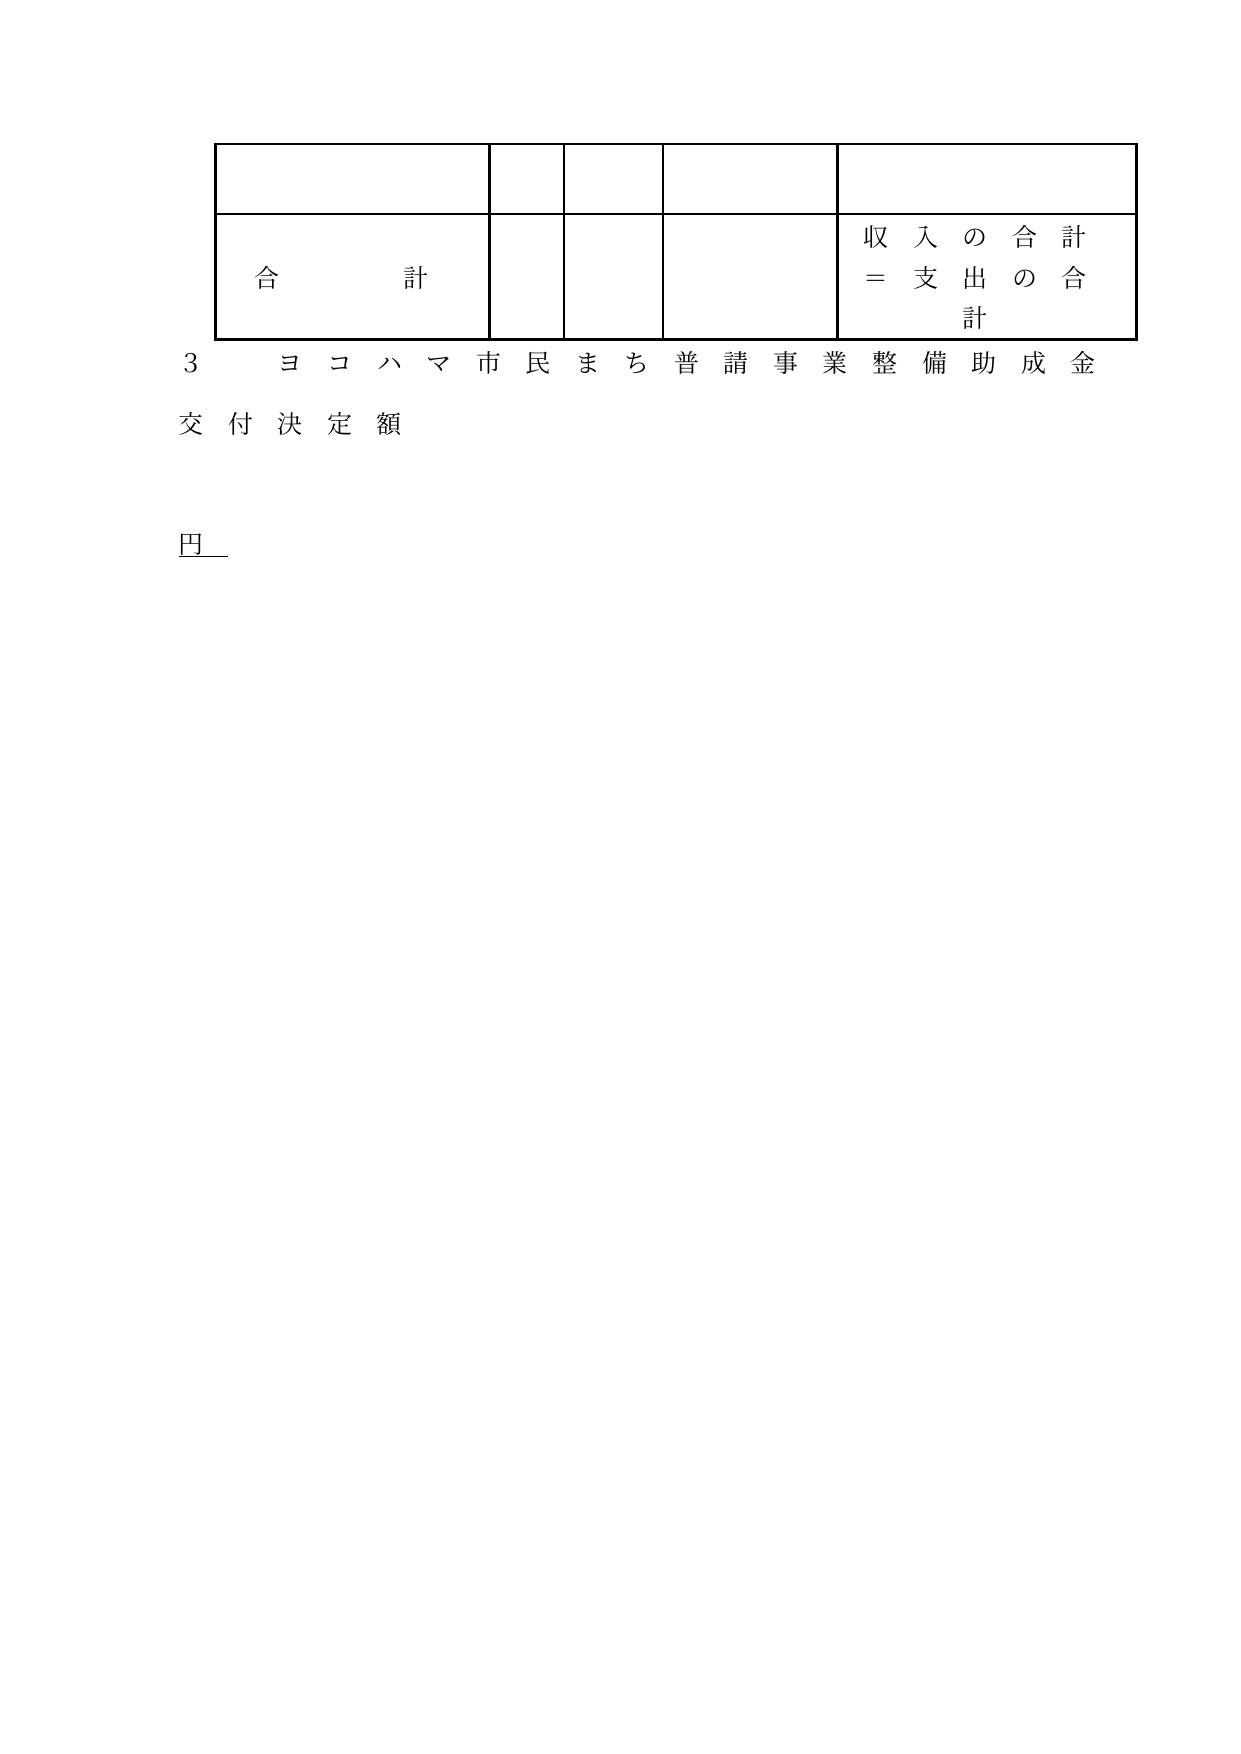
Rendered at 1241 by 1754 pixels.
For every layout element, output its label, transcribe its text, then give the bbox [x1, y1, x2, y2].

table_cell [217, 145, 488, 213]
table_cell 合 計 [217, 215, 488, 338]
table_cell [664, 145, 836, 213]
table_cell [491, 145, 563, 213]
table_cell [839, 145, 1135, 213]
table_cell [664, 215, 836, 338]
table_cell 収入の合計＝支出の合計 [839, 215, 1135, 338]
table_cell [565, 145, 662, 213]
table_cell [491, 215, 563, 338]
table_cell [565, 215, 662, 338]
text ３ ヨコハマ市民まち普請事業整備助成金交付決定額 [178, 341, 1121, 443]
text 円 [178, 461, 1121, 563]
